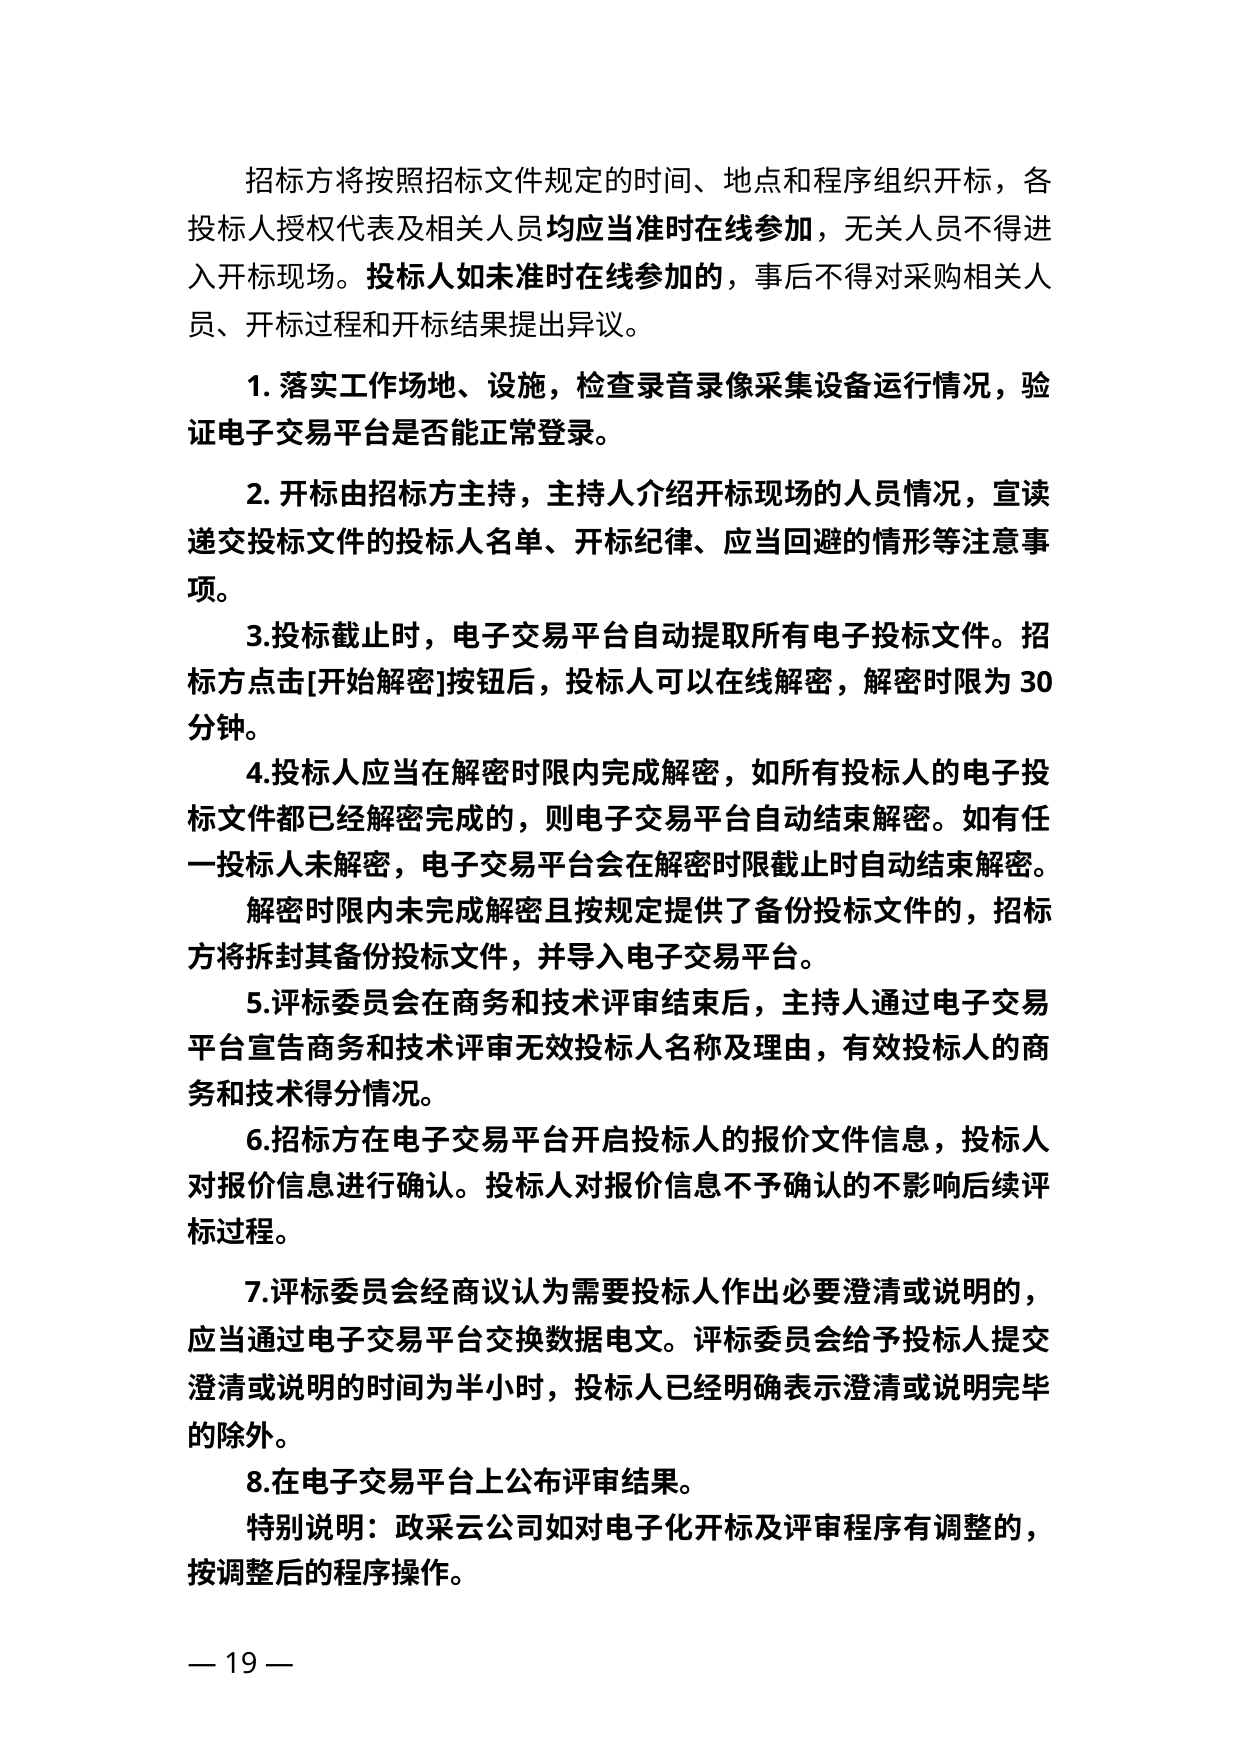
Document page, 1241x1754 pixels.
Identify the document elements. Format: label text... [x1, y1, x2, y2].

text 2. 开标由招标方主持，主持人介绍开标现场的人员情况，宣读递交投标文件的投标人名单、开标纪律、应当回避的情形等注意事项。 [187, 466, 1053, 610]
text 8.在电子交易平台上公布评审结果。 [187, 1456, 1053, 1501]
text 4.投标人应当在解密时限内完成解密，如所有投标人的电子投标文件都已经解密完成的，则电子交易平台自动结束解密。如有任一投标人未解密，电子交易平台会在解密时限截止时自动结束解密。 [187, 747, 1053, 885]
text 5.评标委员会在商务和技术评审结束后，主持人通过电子交易平台宣告商务和技术评审无效投标人名称及理由，有效投标人的商务和技术得分情况。 [187, 976, 1053, 1114]
text 3.投标截止时，电子交易平台自动提取所有电子投标文件。招标方点击[开始解密]按钮后，投标人可以在线解密，解密时限为30分钟。 [187, 610, 1053, 747]
text 解密时限内未完成解密且按规定提供了备份投标文件的，招标方将拆封其备份投标文件，并导入电子交易平台。 [187, 885, 1053, 976]
text 1. 落实工作场地、设施，检查录音录像采集设备运行情况，验证电子交易平台是否能正常登录。 [187, 358, 1053, 453]
text 7.评标委员会经商议认为需要投标人作出必要澄清或说明的，应当通过电子交易平台交换数据电文。评标委员会给予投标人提交澄清或说明的时间为半小时，投标人已经明确表示澄清或说明完毕的除外。 [187, 1264, 1053, 1456]
text 特别说明：政采云公司如对电子化开标及评审程序有调整的，按调整后的程序操作。 [187, 1501, 1053, 1593]
text 招标方将按照招标文件规定的时间、地点和程序组织开标，各投标人授权代表及相关人员均应当准时在线参加，无关人员不得进入开标现场。投标人如未准时在线参加的，事后不得对采购相关人员、开标过程和开标结果提出异议。 [187, 153, 1053, 345]
text 6.招标方在电子交易平台开启投标人的报价文件信息，投标人对报价信息进行确认。投标人对报价信息不予确认的不影响后续评标过程。 [187, 1114, 1053, 1251]
